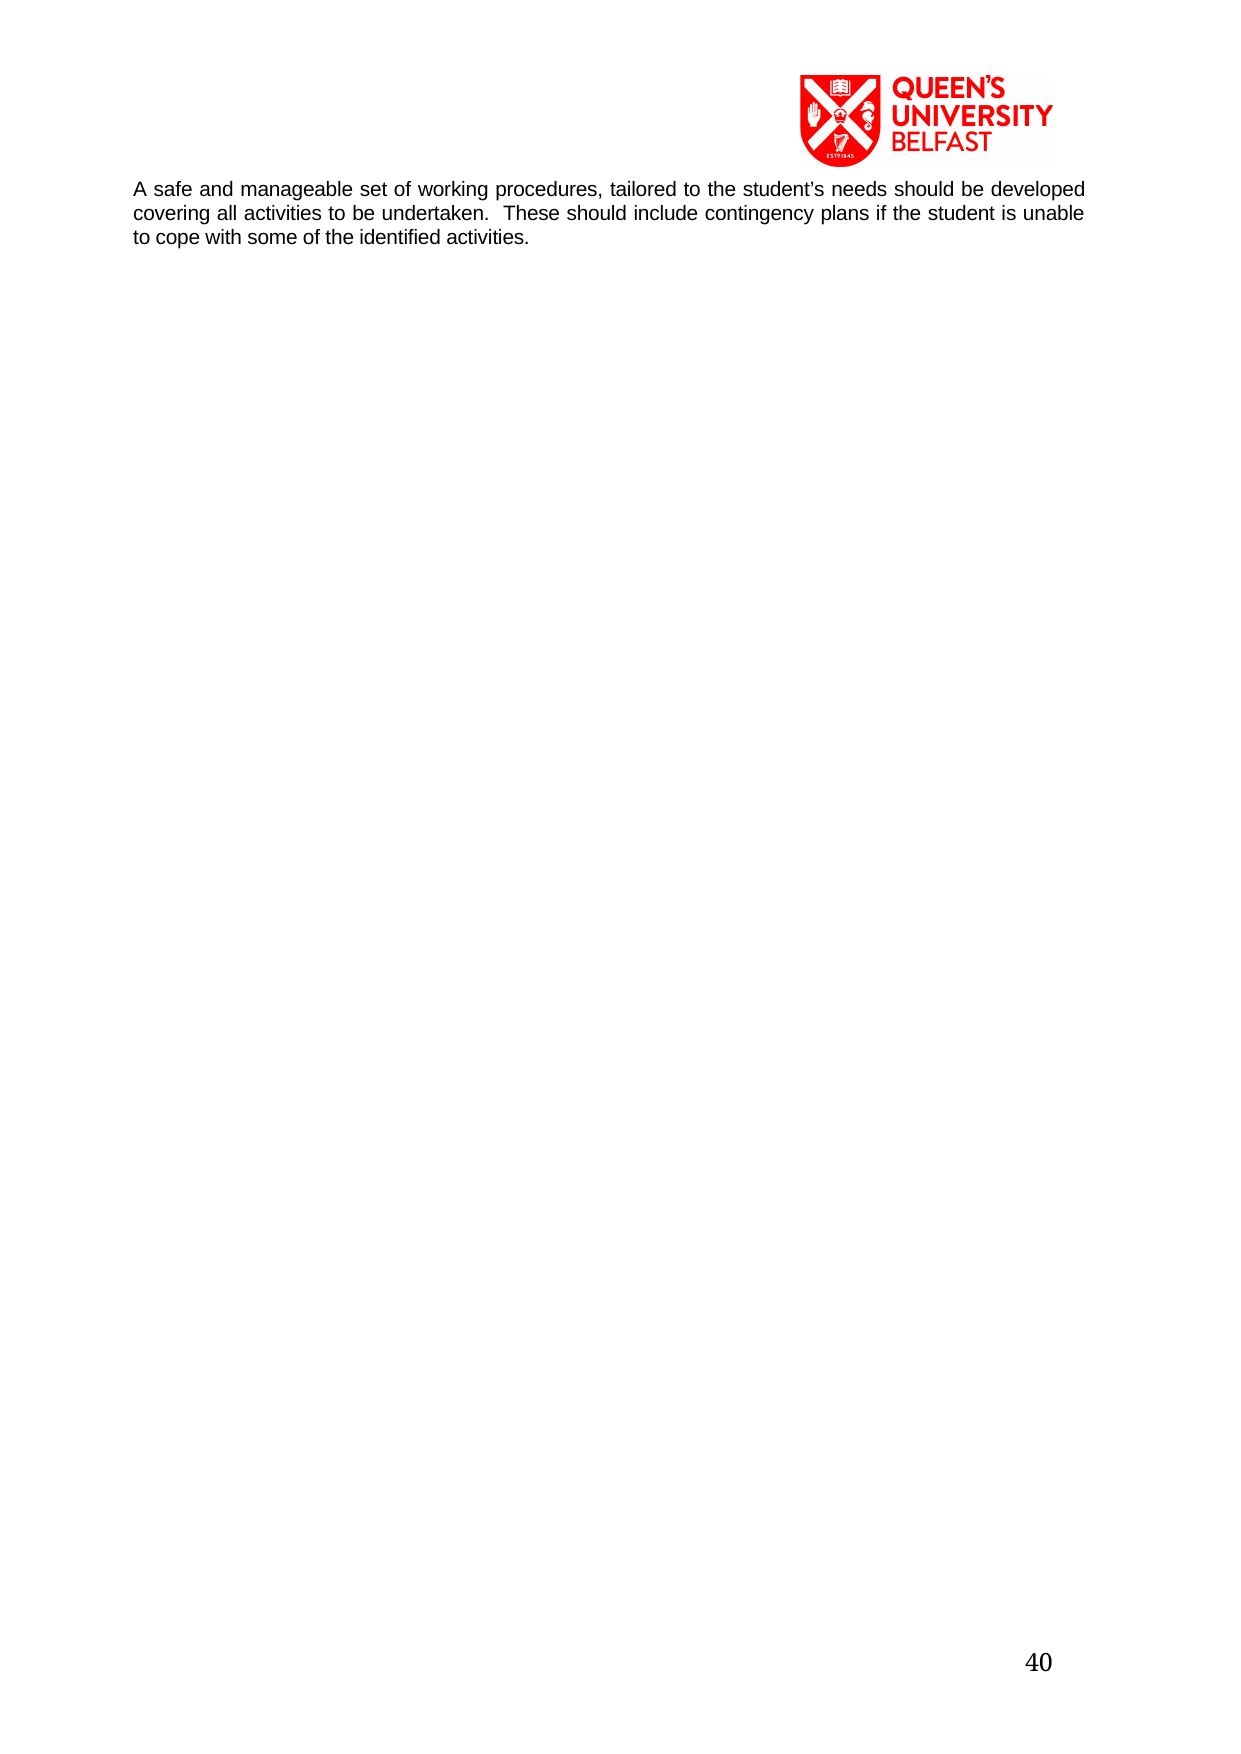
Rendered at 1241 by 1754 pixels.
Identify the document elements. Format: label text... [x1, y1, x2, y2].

text A safe and manageable set of working procedures, tailored to the student’s needs should be developed covering all activities to be undertaken. These should include contingency plans if the student is unable to cope with some of the identified activities. [133, 177, 1086, 249]
picture [800, 75, 1053, 167]
